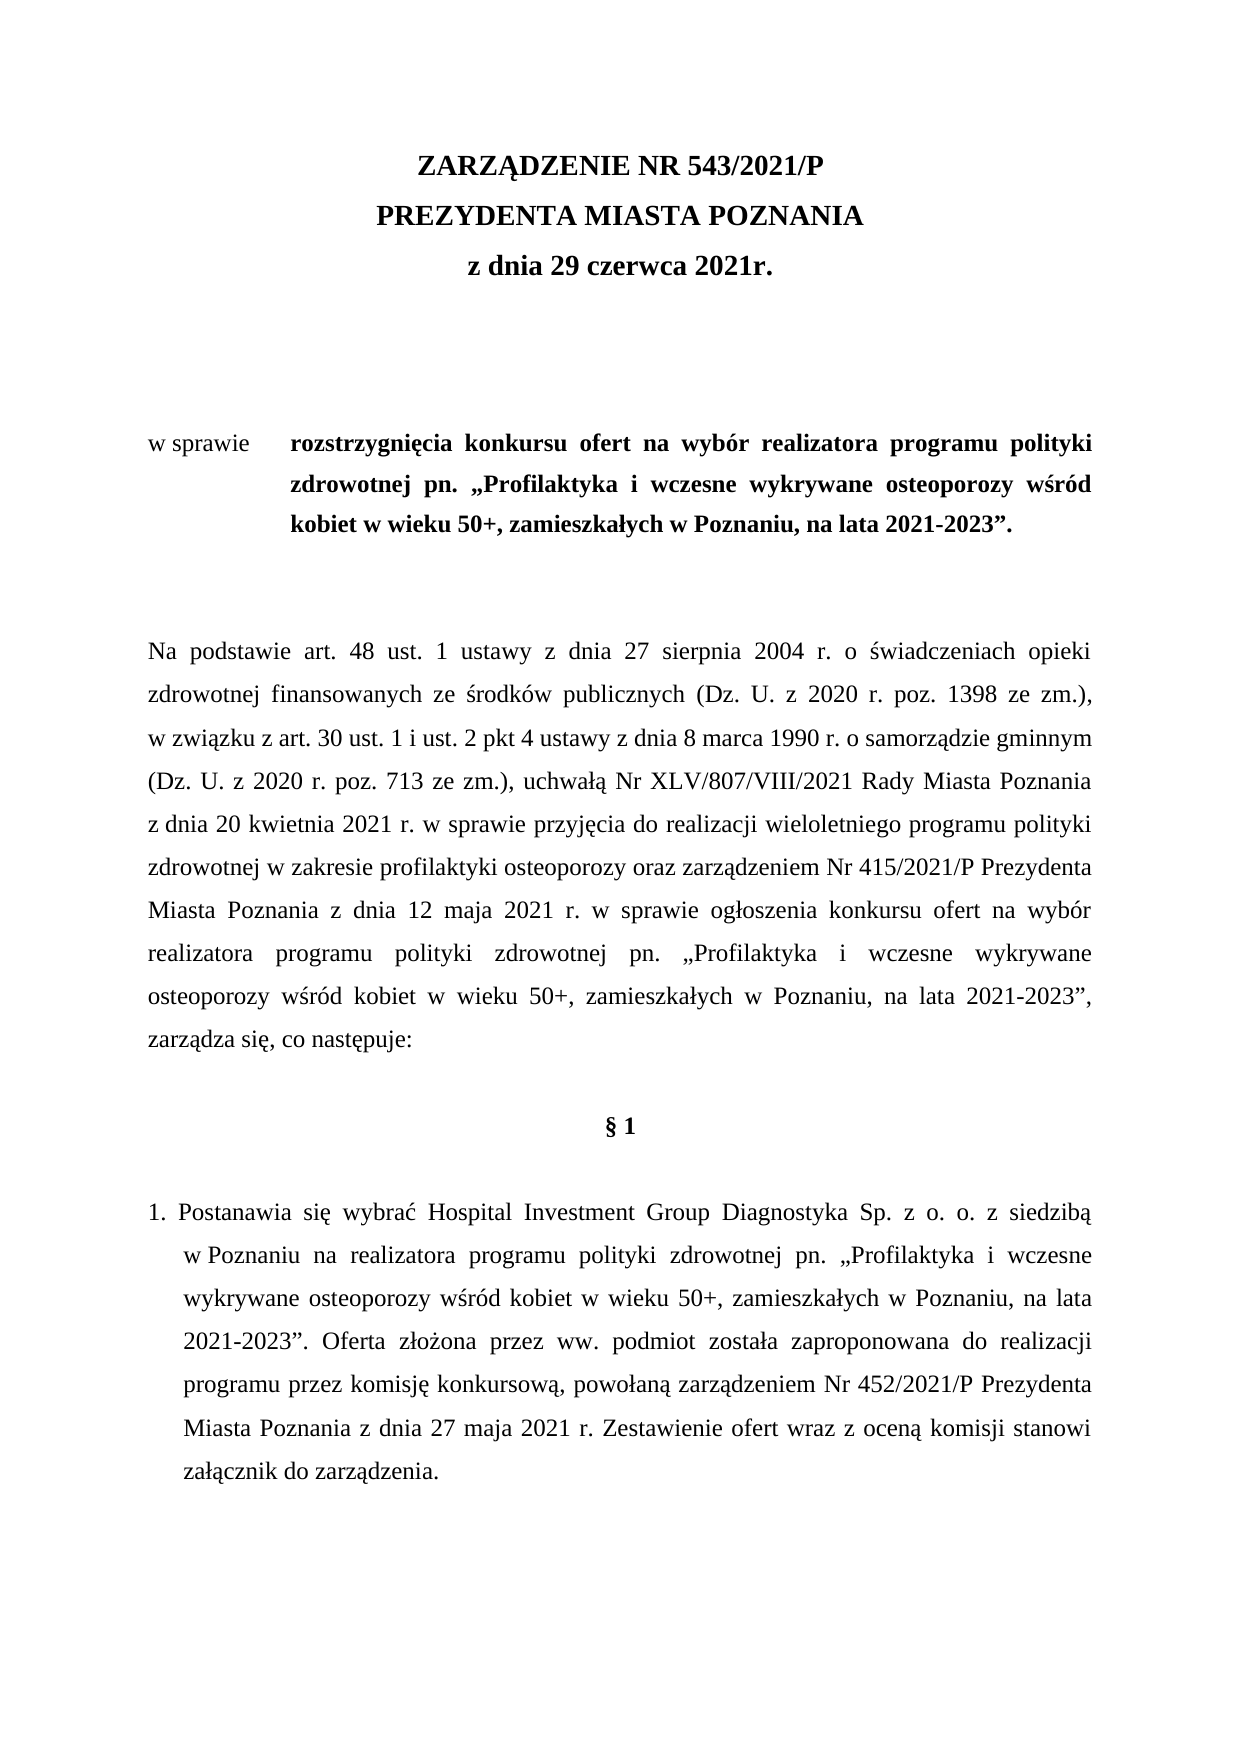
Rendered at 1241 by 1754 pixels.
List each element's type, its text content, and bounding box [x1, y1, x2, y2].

subtitle ZARZĄDZENIE NR [148, 148, 1093, 181]
text z dnia 29 czerwca 2021r. [148, 248, 1093, 282]
text Na podstawie art. 48 ust. 1 ustawy z dnia 27 sierpnia 2004 r. o świadczeniach opieki zdrowotnej finansowanych ze środków publicznych (Dz. U. z 2020 r. poz. 1398 ze zm.), w związku z art. 30 ust. 1 i ust. 2 pkt 4 ustawy z dnia 8 marca 1990 r. o samorządzie gminnym (Dz. U. z 2020 r. poz. 713 ze zm.), uchwałą Nr XLV/807/VIII/2021 Rady Miasta Poznania z dnia 20 kwietnia 2021 r. w sprawie przyjęcia do realizacji wieloletniego programu polityki zdrowotnej w zakresie profilaktyki osteoporozy oraz zarządzeniem Nr 415/2021/P Prezydenta Miasta Poznania z dnia 12 maja 2021 r. w sprawie ogłoszenia konkursu ofert na wybór realizatora programu polityki zdrowotnej pn. „Profilaktyka i wczesne wykrywane osteoporozy wśród kobiet w wieku 50+, zamieszkałych w Poznaniu, na lata 2021-2023”, zarządza się, co następuje: [148, 636, 1093, 1053]
table_header w sprawie [136, 428, 279, 550]
table_header rozstrzygnięcia konkursu ofert na wybór realizatora programu polityki zdrowotnej pn. „Profilaktyka i wczesne wykrywane osteoporozy wśród kobiet w wieku 50+, zamieszkałych w Poznaniu, na lata 2021-2023”. [279, 428, 1104, 550]
subtitle PREZYDENTA MIASTA POZNANIA [148, 198, 1093, 231]
text 1. Postanawia się wybrać Hospital Investment Group Diagnostyka Sp. z o. o. z siedzibą w Poznaniu na realizatora programu polityki zdrowotnej pn. „Profilaktyka i wczesne wykrywane osteoporozy wśród kobiet w wieku 50+, zamieszkałych w Poznaniu, na lata 2021-2023”. Oferta złożona przez ww. podmiot została zaproponowana do realizacji programu przez komisję konkursową, powołaną zarządzeniem Nr 452/2021/P Prezydenta Miasta Poznania z dnia 27 maja 2021 r. Zestawienie ofert wraz z oceną komisji stanowi załącznik do zarządzenia. [148, 1197, 1093, 1484]
text § 1 [148, 1111, 1093, 1139]
